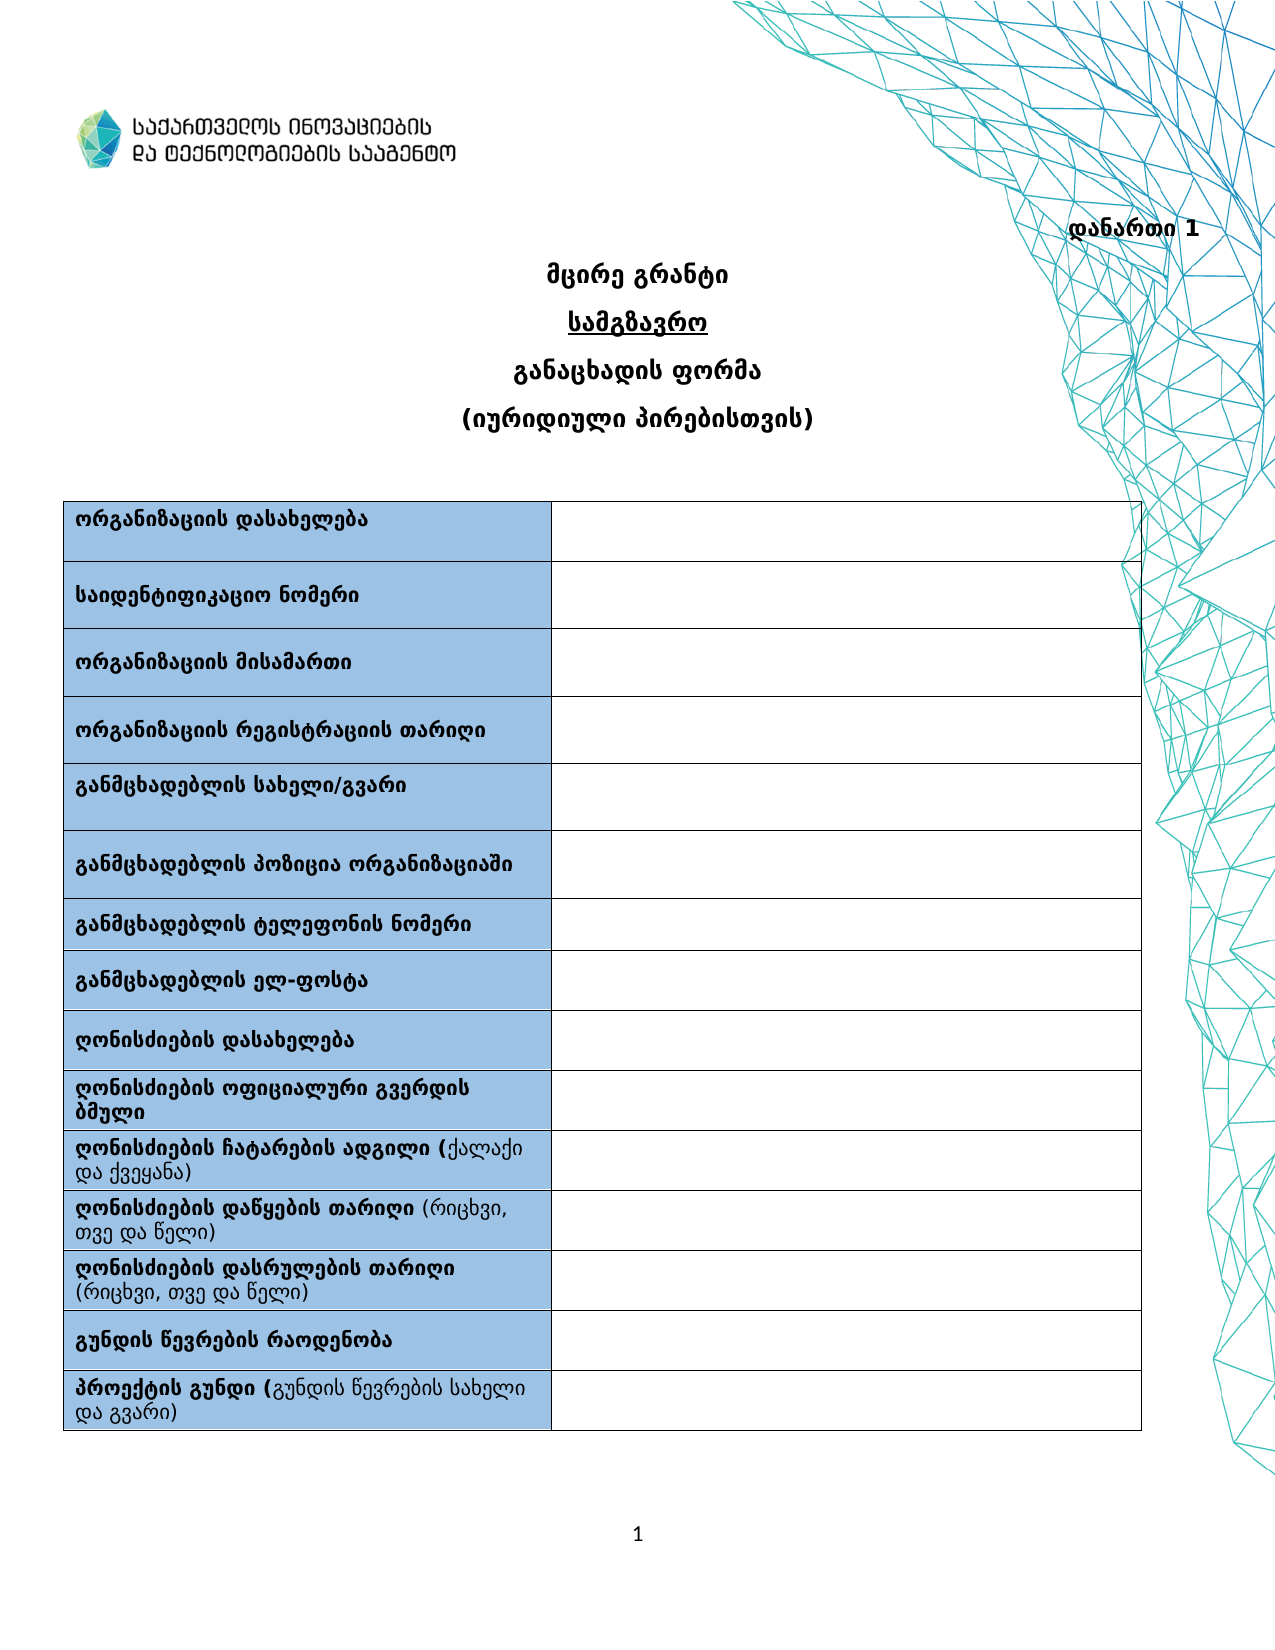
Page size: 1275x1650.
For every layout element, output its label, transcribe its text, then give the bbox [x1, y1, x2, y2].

table_cell განმცხადებლის პოზიცია ორგანიზაციაში [64, 831, 551, 898]
picture [702, 1, 1275, 1499]
table_cell [552, 764, 1141, 830]
table_cell ორგანიზაციის მისამართი [64, 629, 551, 696]
table_cell პროექტის გუნდი (გუნდის წევრების სახელი და გვარი) [64, 1371, 551, 1429]
text განაცხადის ფორმა [75, 356, 1200, 386]
text მცირე გრანტი [75, 260, 1200, 289]
table_cell [552, 1251, 1141, 1309]
table_cell გუნდის წევრების რაოდენობა [64, 1311, 551, 1369]
table_header ორგანიზაციის დასახელება [64, 502, 551, 561]
table_cell განმცხადებლის სახელი/გვარი [64, 764, 551, 830]
table_cell ორგანიზაციის რეგისტრაციის თარიღი [64, 697, 551, 763]
table_cell განმცხადებლის ტელეფონის ნომერი [64, 899, 551, 949]
table_cell [552, 831, 1141, 898]
table_cell ღონისძიების დასახელება [64, 1011, 551, 1069]
table_cell [552, 951, 1141, 1009]
table_cell ღონისძიების ოფიციალური გვერდის ბმული [64, 1071, 551, 1129]
table_cell [552, 899, 1141, 949]
table_cell [552, 629, 1141, 696]
table_cell [552, 1071, 1141, 1129]
text (იურიდიული პირებისთვის) [75, 404, 1200, 434]
table_cell [552, 1311, 1141, 1369]
table_cell [552, 562, 1141, 628]
table_cell საიდენტიფიკაციო ნომერი [64, 562, 551, 628]
text სამგზავრო [75, 308, 1200, 337]
text დანართი 1 [75, 215, 1200, 241]
picture [75, 106, 457, 170]
table_cell განმცხადებლის ელ-ფოსტა [64, 951, 551, 1009]
table_cell [552, 697, 1141, 763]
table_cell [552, 1131, 1141, 1189]
table_cell [552, 1371, 1141, 1429]
table_cell [552, 1191, 1141, 1249]
table_header [552, 502, 1141, 561]
table_cell ღონისძიების დასრულების თარიღი (რიცხვი, თვე და წელი) [64, 1251, 551, 1309]
table_cell ღონისძიების ჩატარების ადგილი (ქალაქი და ქვეყანა) [64, 1131, 551, 1189]
table_cell ღონისძიების დაწყების თარიღი (რიცხვი, თვე და წელი) [64, 1191, 551, 1249]
table_cell [552, 1011, 1141, 1069]
